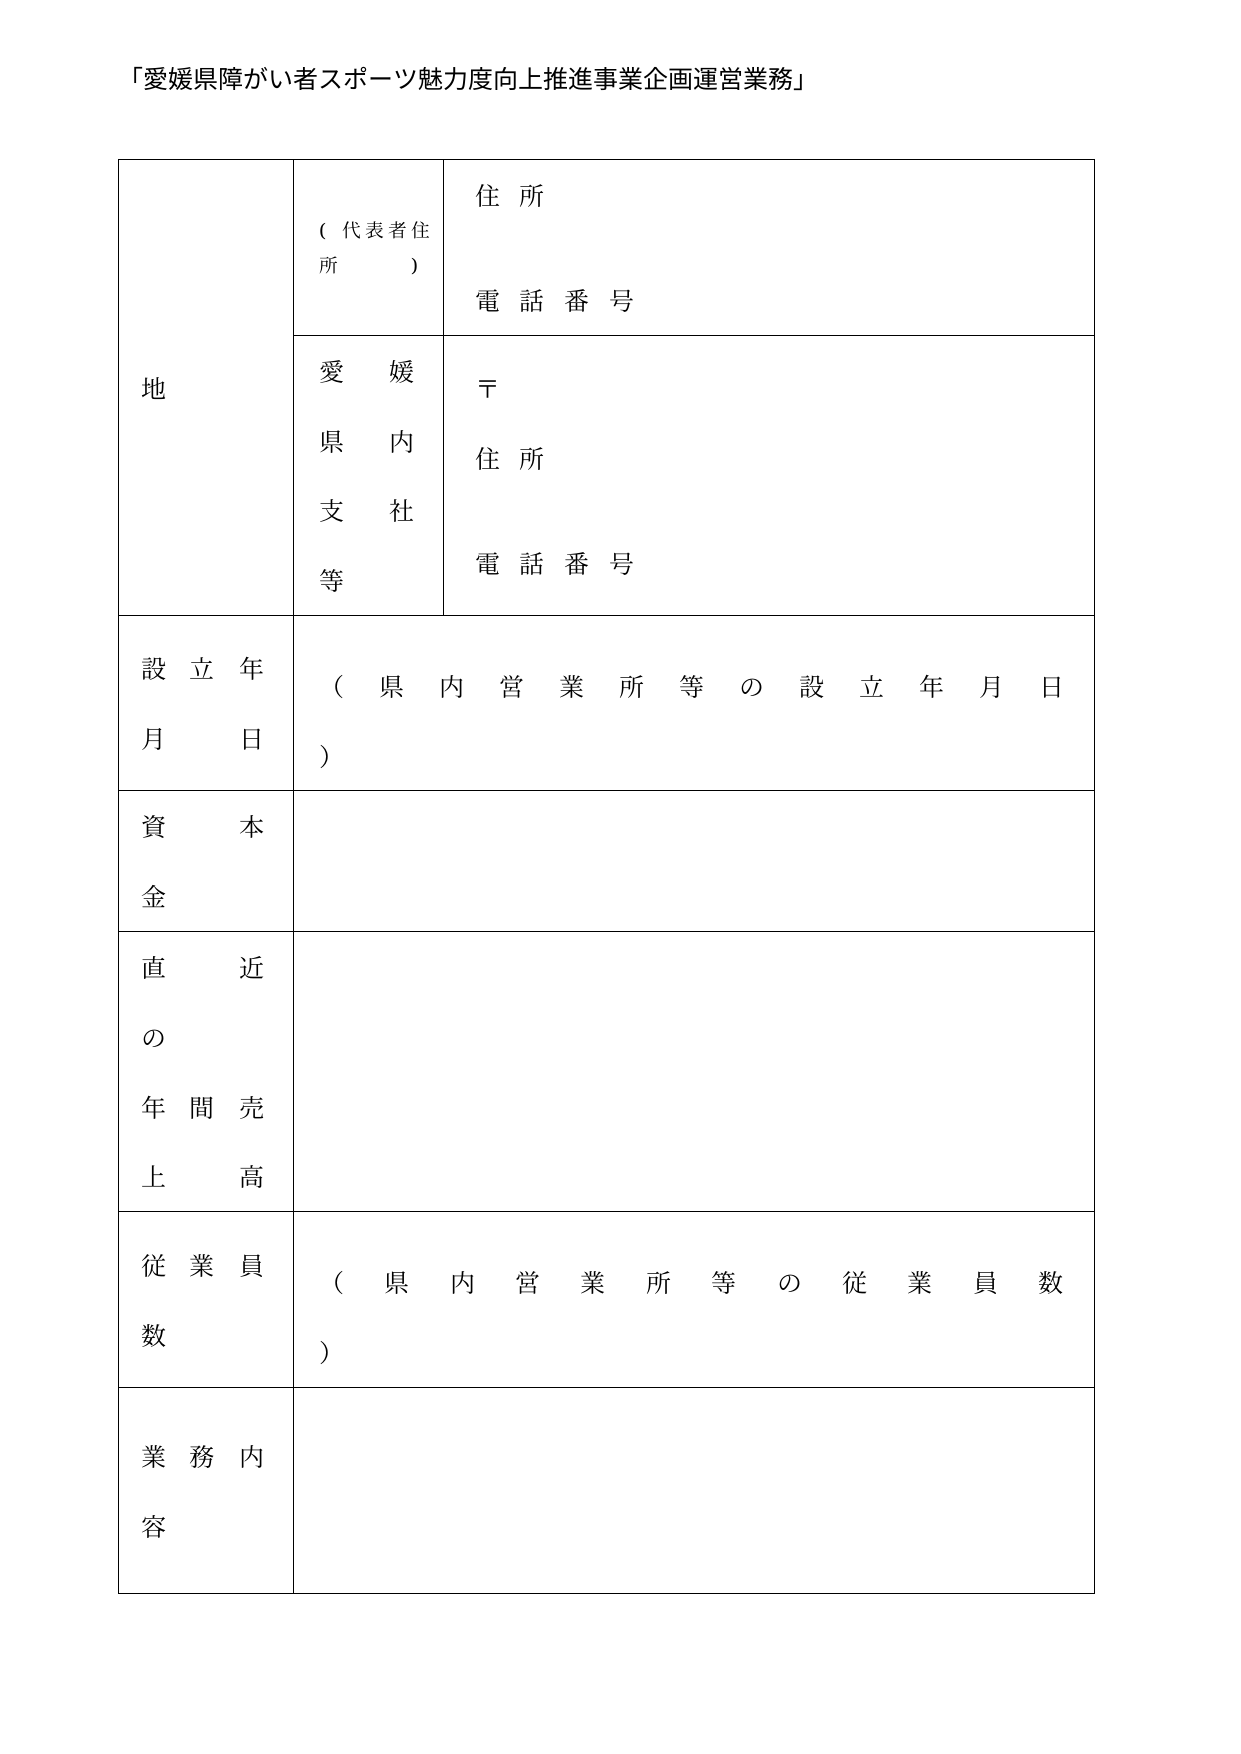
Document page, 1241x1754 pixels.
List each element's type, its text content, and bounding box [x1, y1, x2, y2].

table_cell [294, 932, 1094, 1211]
table_cell 〒 住所 電話番号 [444, 160, 1094, 334]
table_cell 〒 住所 電話番号 [444, 336, 1094, 615]
table_cell 業務内容 [119, 1388, 293, 1593]
table_cell 本社 (代表者住所) [294, 160, 443, 334]
table_cell （県内営業所等の従業員数 ） [294, 1212, 1094, 1387]
table_cell （県内営業所等の設立年月日 ） [294, 616, 1094, 790]
table_cell [294, 1388, 1094, 1593]
table_cell 従業員数 [119, 1212, 293, 1387]
table_cell [294, 791, 1094, 931]
table_cell 設立年月日 [119, 616, 293, 790]
table_cell 所 在 地 [119, 160, 293, 615]
table_cell 愛媛県内 支社等 [294, 336, 443, 615]
table_cell 直 近 の 年間売上高 [119, 932, 293, 1211]
table_cell 資 本 金 [119, 791, 293, 931]
